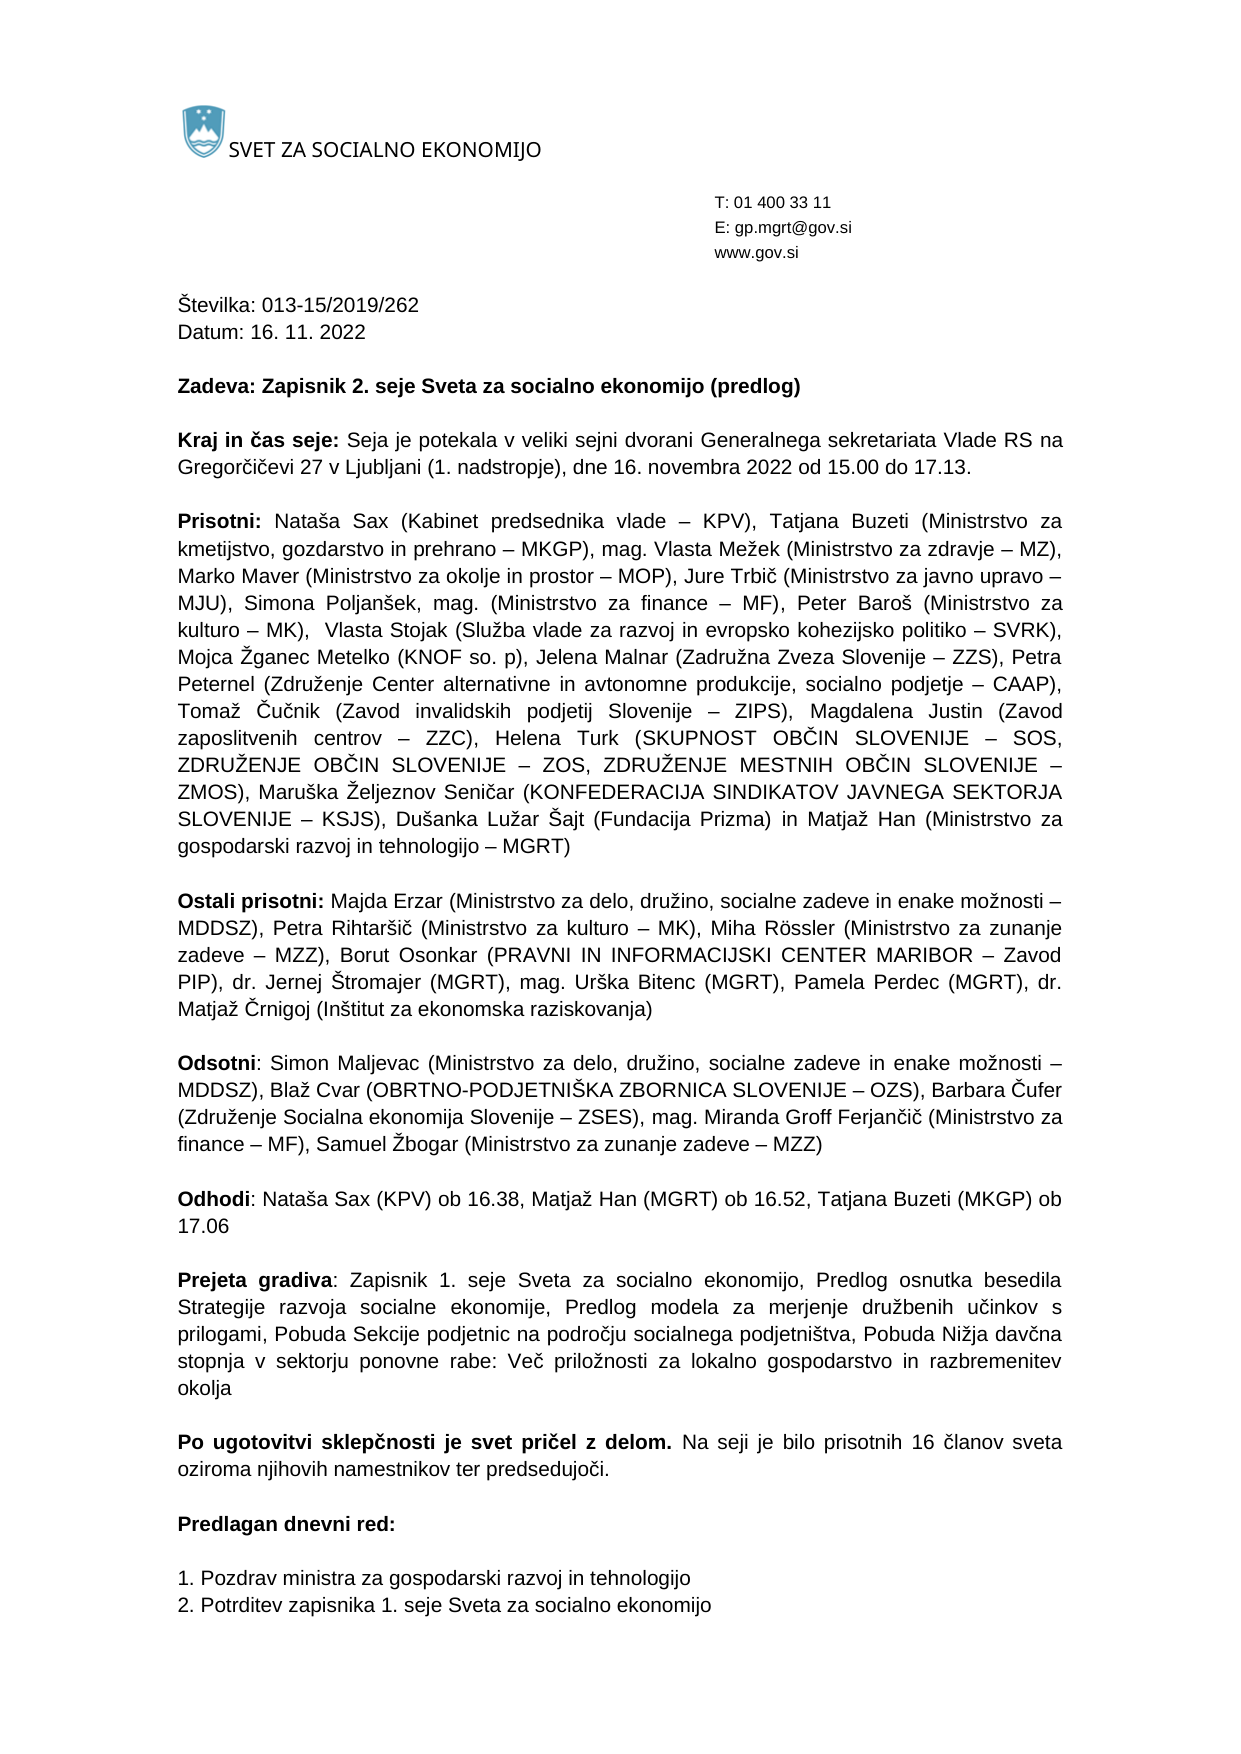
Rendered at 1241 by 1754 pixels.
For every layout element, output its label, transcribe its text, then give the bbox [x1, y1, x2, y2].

text Kraj in čas seje: Seja je potekala v veliki sejni dvorani Generalnega sekretariata Vlade RS na Gregorčičevi 27 v Ljubljani (1. nadstropje), dne 16. novembra 2022 od 15.00 do 17.13. [177, 426, 1063, 480]
text Ostali prisotni: Majda Erzar (Ministrstvo za delo, družino, socialne zadeve in enake možnosti – MDDSZ), Petra Rihtaršič (Ministrstvo za kulturo – MK), Miha Rössler (Ministrstvo za zunanje zadeve – MZZ), Borut Osonkar (PRAVNI IN INFORMACIJSKI CENTER MARIBOR – Zavod PIP), dr. Jernej Štromajer (MGRT), mag. Urška Bitenc (MGRT), Pamela Perdec (MGRT), dr. Matjaž Črnigoj (Inštitut za ekonomska raziskovanja) [177, 886, 1063, 1022]
picture [177, 100, 229, 158]
text Po ugotovitvi sklepčnosti je svet pričel z delom. Na seji je bilo prisotnih 16 članov sveta oziroma njihovih namestnikov ter predsedujoči. [177, 1428, 1063, 1482]
text Prejeta gradiva: Zapisnik 1. seje Sveta za socialno ekonomijo, Predlog osnutka besedila Strategije razvoja socialne ekonomije, Predlog modela za merjenje družbenih učinkov s prilogami, Pobuda Sekcije podjetnic na področju socialnega podjetništva, Pobuda Nižja davčna stopnja v sektorju ponovne rabe: Več priložnosti za lokalno gospodarstvo in razbremenitev okolja [177, 1266, 1063, 1401]
text Datum: 16. 11. 2022 [177, 318, 1063, 345]
text Zadeva: Zapisnik 2. seje Sveta za socialno ekonomijo (predlog) [177, 372, 1063, 399]
text Predlagan dnevni red: [177, 1509, 1063, 1536]
text 1. Pozdrav ministra za gospodarski razvoj in tehnologijo [177, 1563, 1063, 1591]
text Odhodi: Nataša Sax (KPV) ob 16.38, Matjaž Han (MGRT) ob 16.52, Tatjana Buzeti (MKGP) ob 17.06 [177, 1184, 1063, 1238]
text 2. Potrditev zapisnika 1. seje Sveta za socialno ekonomijo [177, 1591, 1063, 1618]
text Odsotni: Simon Maljevac (Ministrstvo za delo, družino, socialne zadeve in enake možnosti – MDDSZ), Blaž Cvar (OBRTNO-PODJETNIŠKA ZBORNICA SLOVENIJE – OZS), Barbara Čufer (Združenje Socialna ekonomija Slovenije – ZSES), mag. Miranda Groff Ferjančič (Ministrstvo za finance – MF), Samuel Žbogar (Ministrstvo za zunanje zadeve – MZZ) [177, 1049, 1063, 1157]
text Številka: 013-15/2019/262 [177, 291, 1063, 318]
text Prisotni: Nataša Sax (Kabinet predsednika vlade – KPV), Tatjana Buzeti (Ministrstvo za kmetijstvo, gozdarstvo in prehrano – MKGP), mag. Vlasta Mežek (Ministrstvo za zdravje – MZ), Marko Maver (Ministrstvo za okolje in prostor – MOP), Jure Trbič (Ministrstvo za javno upravo – MJU), Simona Poljanšek, mag. (Ministrstvo za finance – MF), Peter Baroš (Ministrstvo za kulturo – MK), Vlasta Stojak (Služba vlade za razvoj in evropsko kohezijsko politiko – SVRK), Mojca Žganec Metelko (KNOF so. p), Jelena Malnar (Zadružna Zveza Slovenije – ZZS), Petra Peternel (Združenje Center alternativne in avtonomne produkcije, socialno podjetje – CAAP), Tomaž Čučnik (Zavod invalidskih podjetij Slovenije – ZIPS), Magdalena Justin (Zavod zaposlitvenih centrov – ZZC), Helena Turk (SKUPNOST OBČIN SLOVENIJE – SOS, ZDRUŽENJE OBČIN SLOVENIJE – ZOS, ZDRUŽENJE MESTNIH OBČIN SLOVENIJE – ZMOS), Maruška Željeznov Seničar (KONFEDERACIJA SINDIKATOV JAVNEGA SEKTORJA SLOVENIJE – KSJS), Dušanka Lužar Šajt (Fundacija Prizma) in Matjaž Han (Ministrstvo za gospodarski razvoj in tehnologijo – MGRT) [177, 507, 1063, 859]
